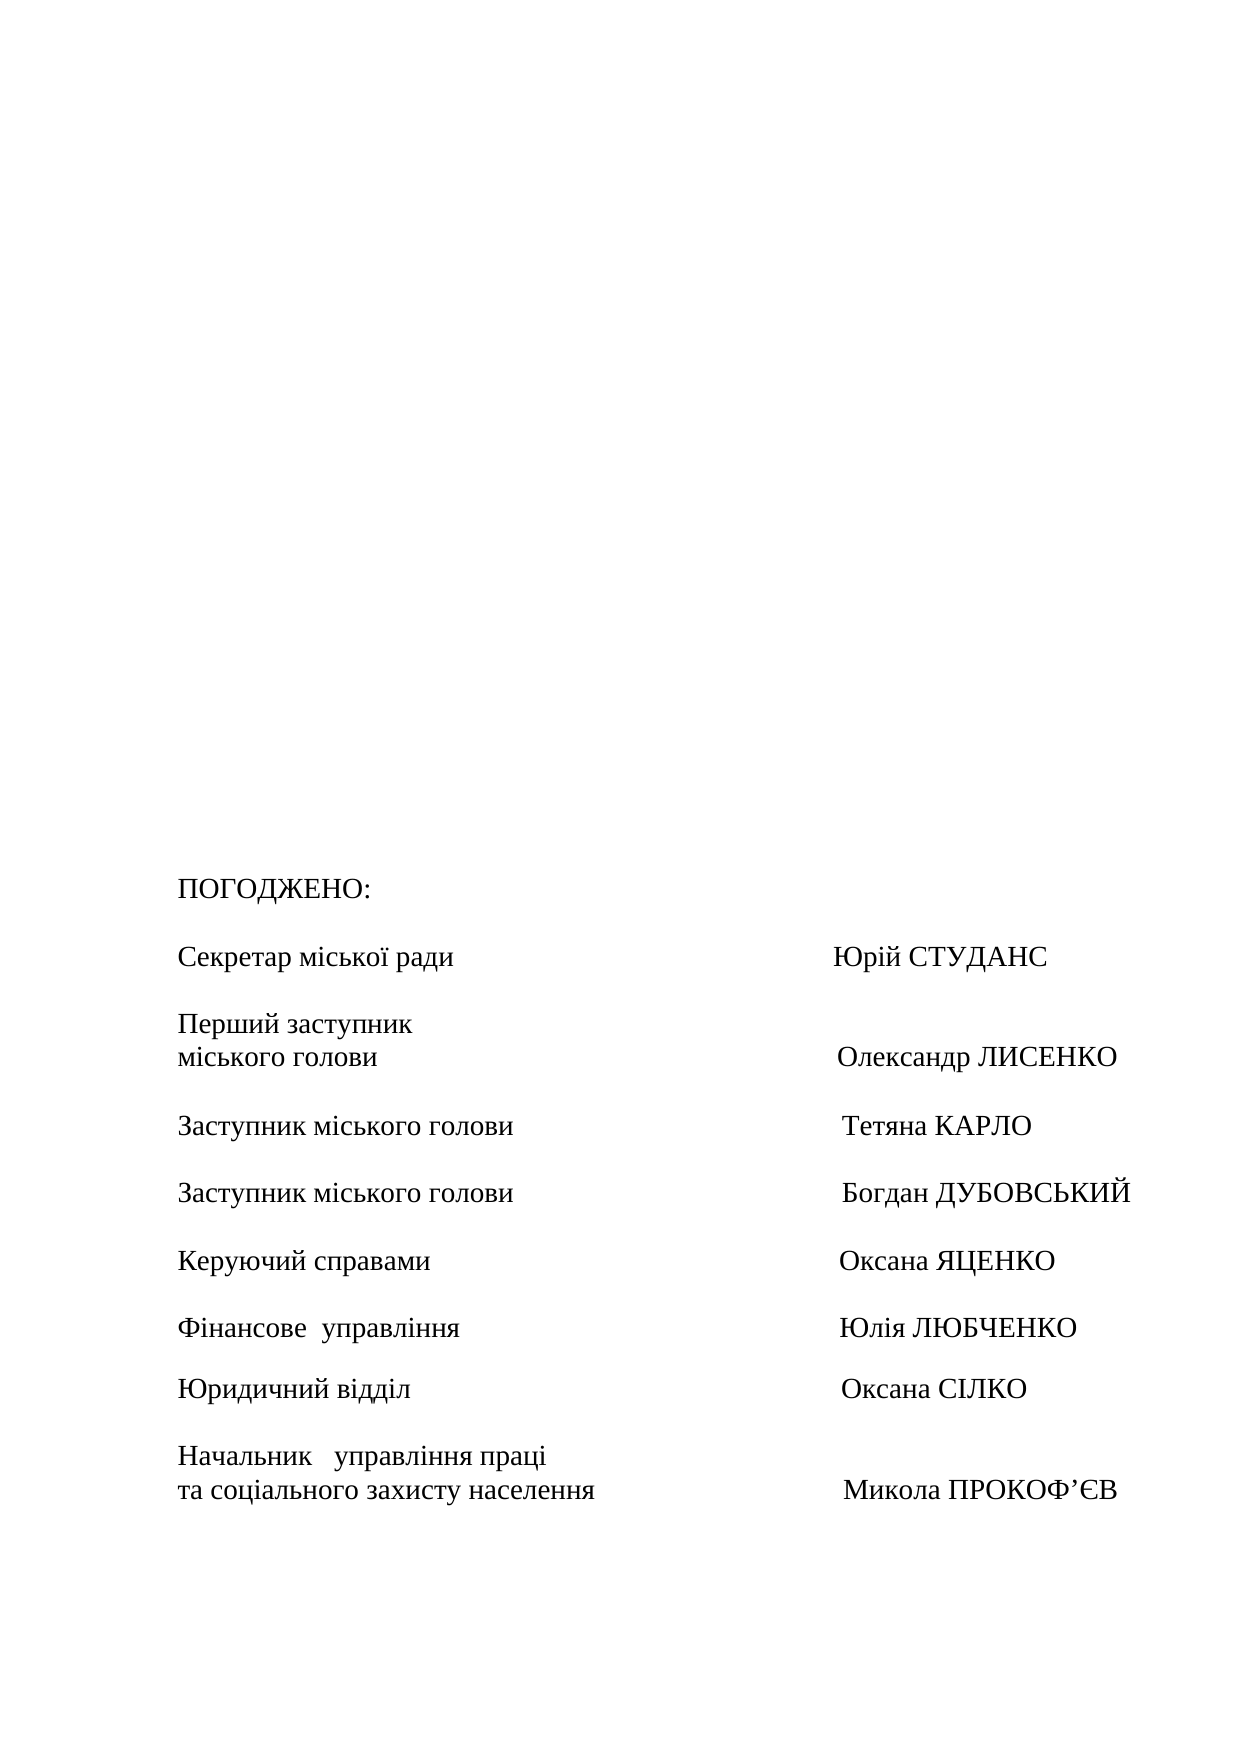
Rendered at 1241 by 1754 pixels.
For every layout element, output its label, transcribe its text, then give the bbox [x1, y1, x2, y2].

text міського голови Олександр ЛИСЕНКО [177, 1039, 1181, 1073]
text Фінансове управління Юлія ЛЮБЧЕНКО [177, 1310, 1181, 1343]
text Заступник міського голови Тетяна КАРЛО [177, 1108, 1181, 1142]
text Начальник управління праці [177, 1438, 1181, 1472]
text ПОГОДЖЕНО: [177, 872, 1181, 905]
text Керуючий справами Оксана ЯЦЕНКО [177, 1243, 1181, 1276]
text Юридичний відділ Оксана СІЛКО [177, 1371, 1181, 1405]
text Секретар міської ради Юрій СТУДАНС [177, 939, 1181, 972]
text Перший заступник [177, 1006, 1181, 1039]
text та соціального захисту населення Микола ПРОКОФ’ЄВ [177, 1472, 1181, 1506]
text Заступник міського голови Богдан ДУБОВСЬКИЙ [177, 1176, 1181, 1209]
